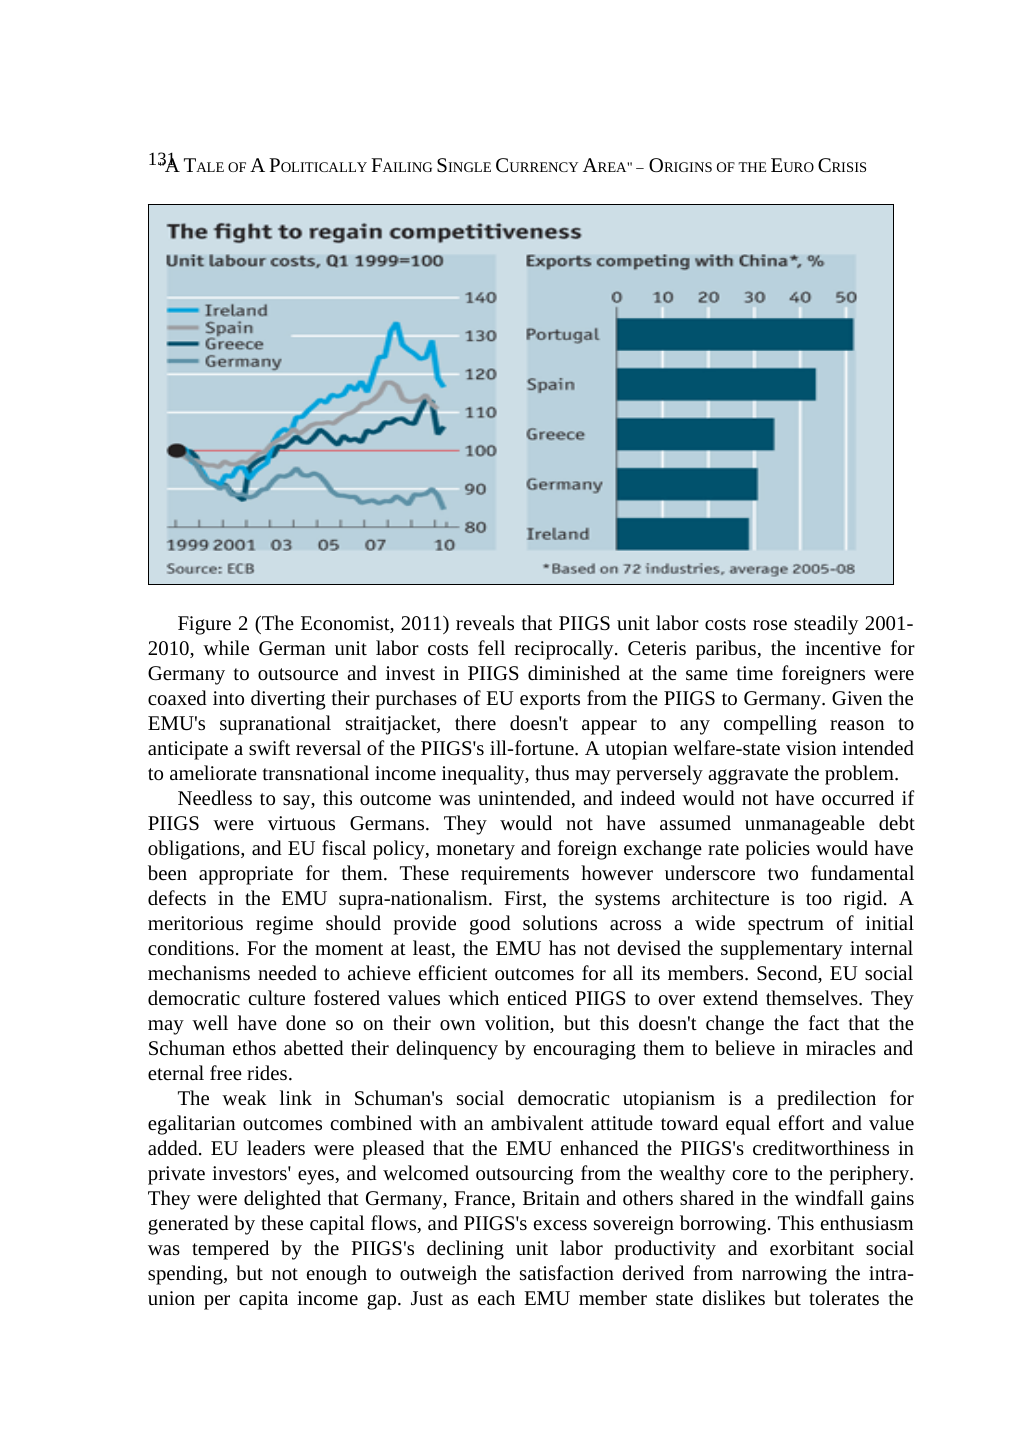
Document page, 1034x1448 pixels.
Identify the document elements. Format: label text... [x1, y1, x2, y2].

text Figure 2 (The Economist, 2011) reveals that PIIGS unit labor costs rose steadily 2001-2010, while German unit labor costs fell reciprocally. Ceteris paribus, the incentive for Germany to outsource and invest in PIIGS diminished at the same time foreigners were coaxed into diverting their purchases of EU exports from the PIIGS to Germany. Given the EMU's supranational straitjacket, there doesn't appear to any compelling reason to anticipate a swift reversal of the PIIGS's ill-fortune. A utopian welfare-state vision intended to ameliorate transnational income inequality, thus may perversely aggravate the problem. [148, 610, 915, 785]
text Needless to say, this outcome was unintended, and indeed would not have occurred if PIIGS were virtuous Germans. They would not have assumed unmanageable debt obligations, and EU fiscal policy, monetary and foreign exchange rate policies would have been appropriate for them. These requirements however underscore two fundamental defects in the EMU supra-nationalism. First, the systems architecture is too rigid. A meritorious regime should provide good solutions across a wide spectrum of initial conditions. For the moment at least, the EMU has not devised the supplementary internal mechanisms needed to achieve efficient outcomes for all its members. Second, EU social democratic culture fostered values which enticed PIIGS to over extend themselves. They may well have done so on their own volition, but this doesn't change the fact that the Schuman ethos abetted their delinquency by encouraging them to believe in miracles and eternal free rides. [148, 785, 915, 1085]
picture [149, 205, 893, 584]
